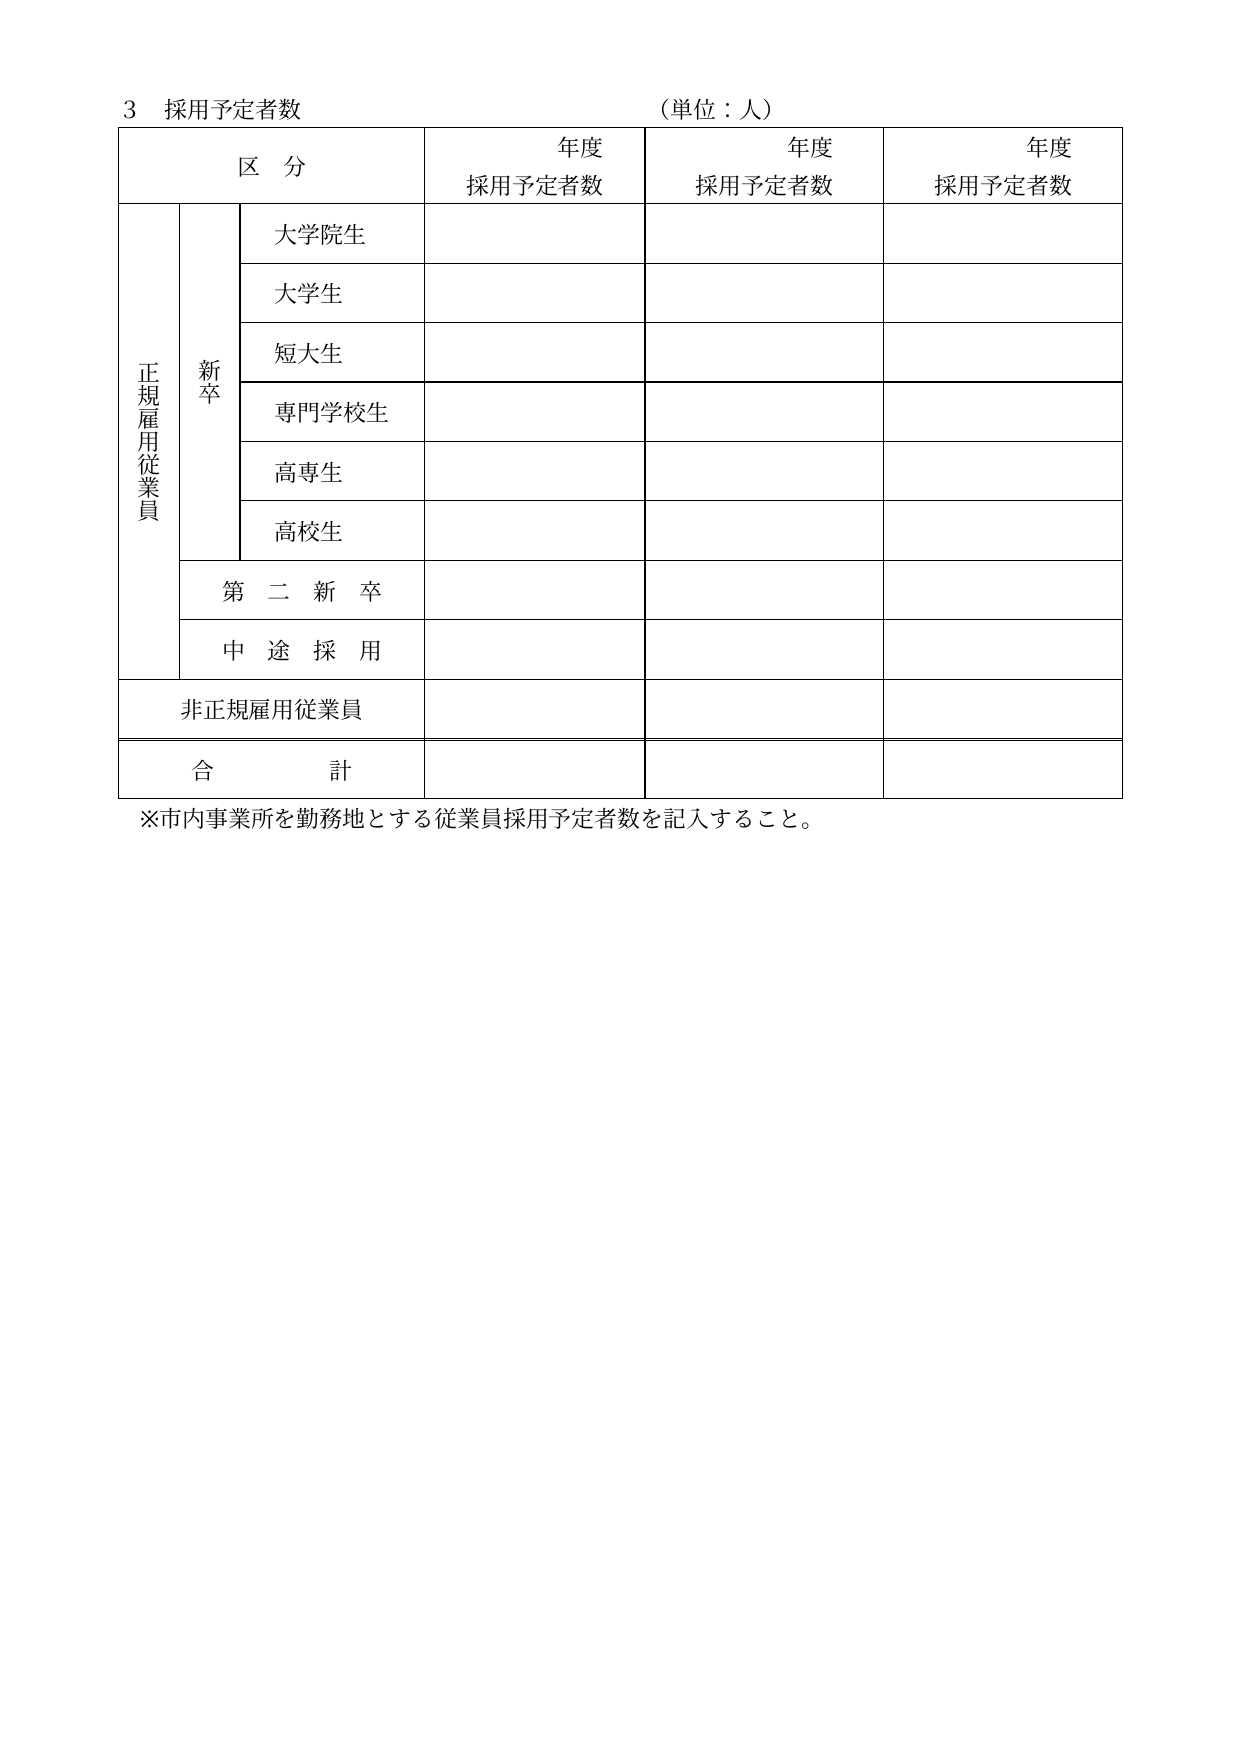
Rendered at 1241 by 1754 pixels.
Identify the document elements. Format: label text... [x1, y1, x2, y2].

table_cell [425, 680, 644, 738]
table_cell [425, 383, 644, 441]
table_cell [646, 204, 883, 262]
text ※市内事業所を勤務地とする従業員採用予定者数を記入すること。 [140, 799, 1122, 836]
table_cell [884, 680, 1122, 738]
table_cell 中 途 採 用 [180, 620, 424, 679]
table_cell [884, 264, 1122, 322]
table_cell [884, 620, 1122, 679]
table_cell [425, 264, 644, 322]
table_cell [884, 383, 1122, 441]
table_cell [646, 383, 883, 441]
table_cell 高専生 [241, 442, 424, 500]
table_cell [884, 442, 1122, 500]
table_cell 合 計 [119, 741, 424, 798]
table_cell [425, 442, 644, 500]
table_cell [425, 501, 644, 560]
table_header 年度 採用予定者数 [884, 128, 1122, 203]
table_cell [884, 561, 1122, 619]
table_cell [884, 501, 1122, 560]
table_cell [646, 264, 883, 322]
table_cell [646, 442, 883, 500]
table_cell [646, 620, 883, 679]
table_header 年度 採用予定者数 [646, 128, 883, 203]
table_cell 非正規雇用従業員 [119, 680, 424, 738]
table_cell 高校生 [241, 501, 424, 560]
table_cell 第 二 新 卒 [180, 561, 424, 619]
table_cell [646, 561, 883, 619]
table_cell 新卒 [180, 204, 239, 560]
table_cell 大学生 [241, 264, 424, 322]
table_cell [884, 741, 1122, 798]
table_cell [884, 323, 1122, 381]
table_cell [646, 741, 883, 798]
table_cell [646, 323, 883, 381]
table_cell 専門学校生 [241, 383, 424, 441]
table_cell [646, 680, 883, 738]
table_cell [425, 741, 644, 798]
table_cell 短大生 [241, 323, 424, 381]
text ３ 採用予定者数 （単位：人） [118, 89, 1122, 127]
table_cell [425, 620, 644, 679]
table_cell 正規雇用従業員 [119, 204, 179, 679]
table_cell [425, 561, 644, 619]
table_cell [646, 501, 883, 560]
table_header 区 分 [119, 128, 424, 203]
table_cell [884, 204, 1122, 262]
table_cell 大学院生 [241, 204, 424, 262]
table_cell [425, 204, 644, 262]
table_cell [425, 323, 644, 381]
table_header 年度 採用予定者数 [425, 128, 644, 203]
